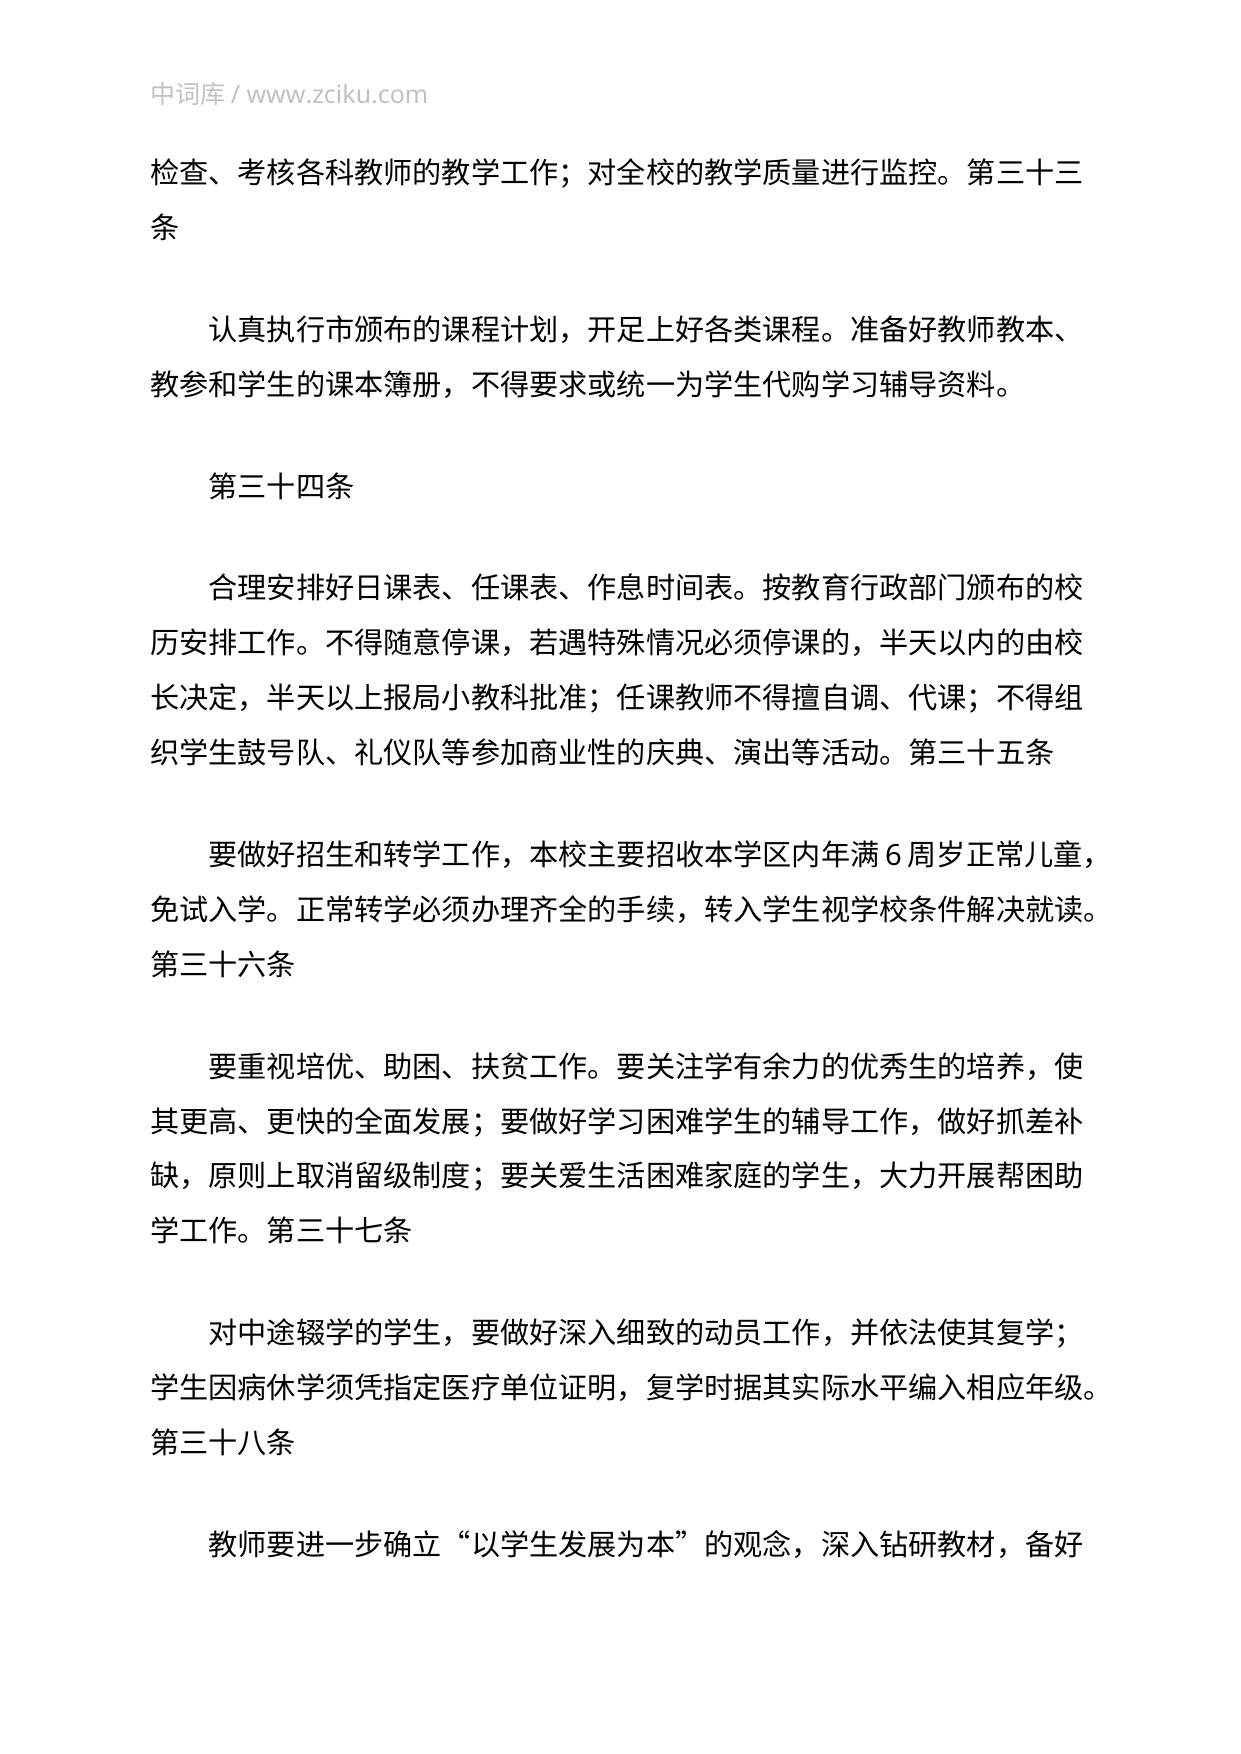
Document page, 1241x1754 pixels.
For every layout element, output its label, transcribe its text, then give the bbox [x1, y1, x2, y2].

text 要重视培优、助困、扶贫工作。要关注学有余力的优秀生的培养，使其更高、更快的全面发展；要做好学习困难学生的辅导工作，做好抓差补缺，原则上取消留级制度；要关爱生活困难家庭的学生，大力开展帮困助学工作。第三十七条 [150, 1043, 1090, 1250]
text 认真执行市颁布的课程计划，开足上好各类课程。准备好教师教本、教参和学生的课本簿册，不得要求或统一为学生代购学习辅导资料。 [150, 307, 1090, 404]
text 第三十四条 [150, 463, 1090, 506]
text 合理安排好日课表、任课表、作息时间表。按教育行政部门颁布的校历安排工作。不得随意停课，若遇特殊情况必须停课的，半天以内的由校长决定，半天以上报局小教科批准；任课教师不得擅自调、代课；不得组织学生鼓号队、礼仪队等参加商业性的庆典、演出等活动。第三十五条 [150, 565, 1090, 772]
text 要做好招生和转学工作，本校主要招收本学区内年满6周岁正常儿童，免试入学。正常转学必须办理齐全的手续，转入学生视学校条件解决就读。第三十六条 [150, 832, 1090, 984]
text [150, 1521, 1090, 1563]
text 对中途辍学的学生，要做好深入细致的动员工作，并依法使其复学；学生因病休学须凭指定医疗单位证明，复学时据其实际水平编入相应年级。第三十八条 [150, 1310, 1090, 1462]
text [150, 150, 1090, 247]
